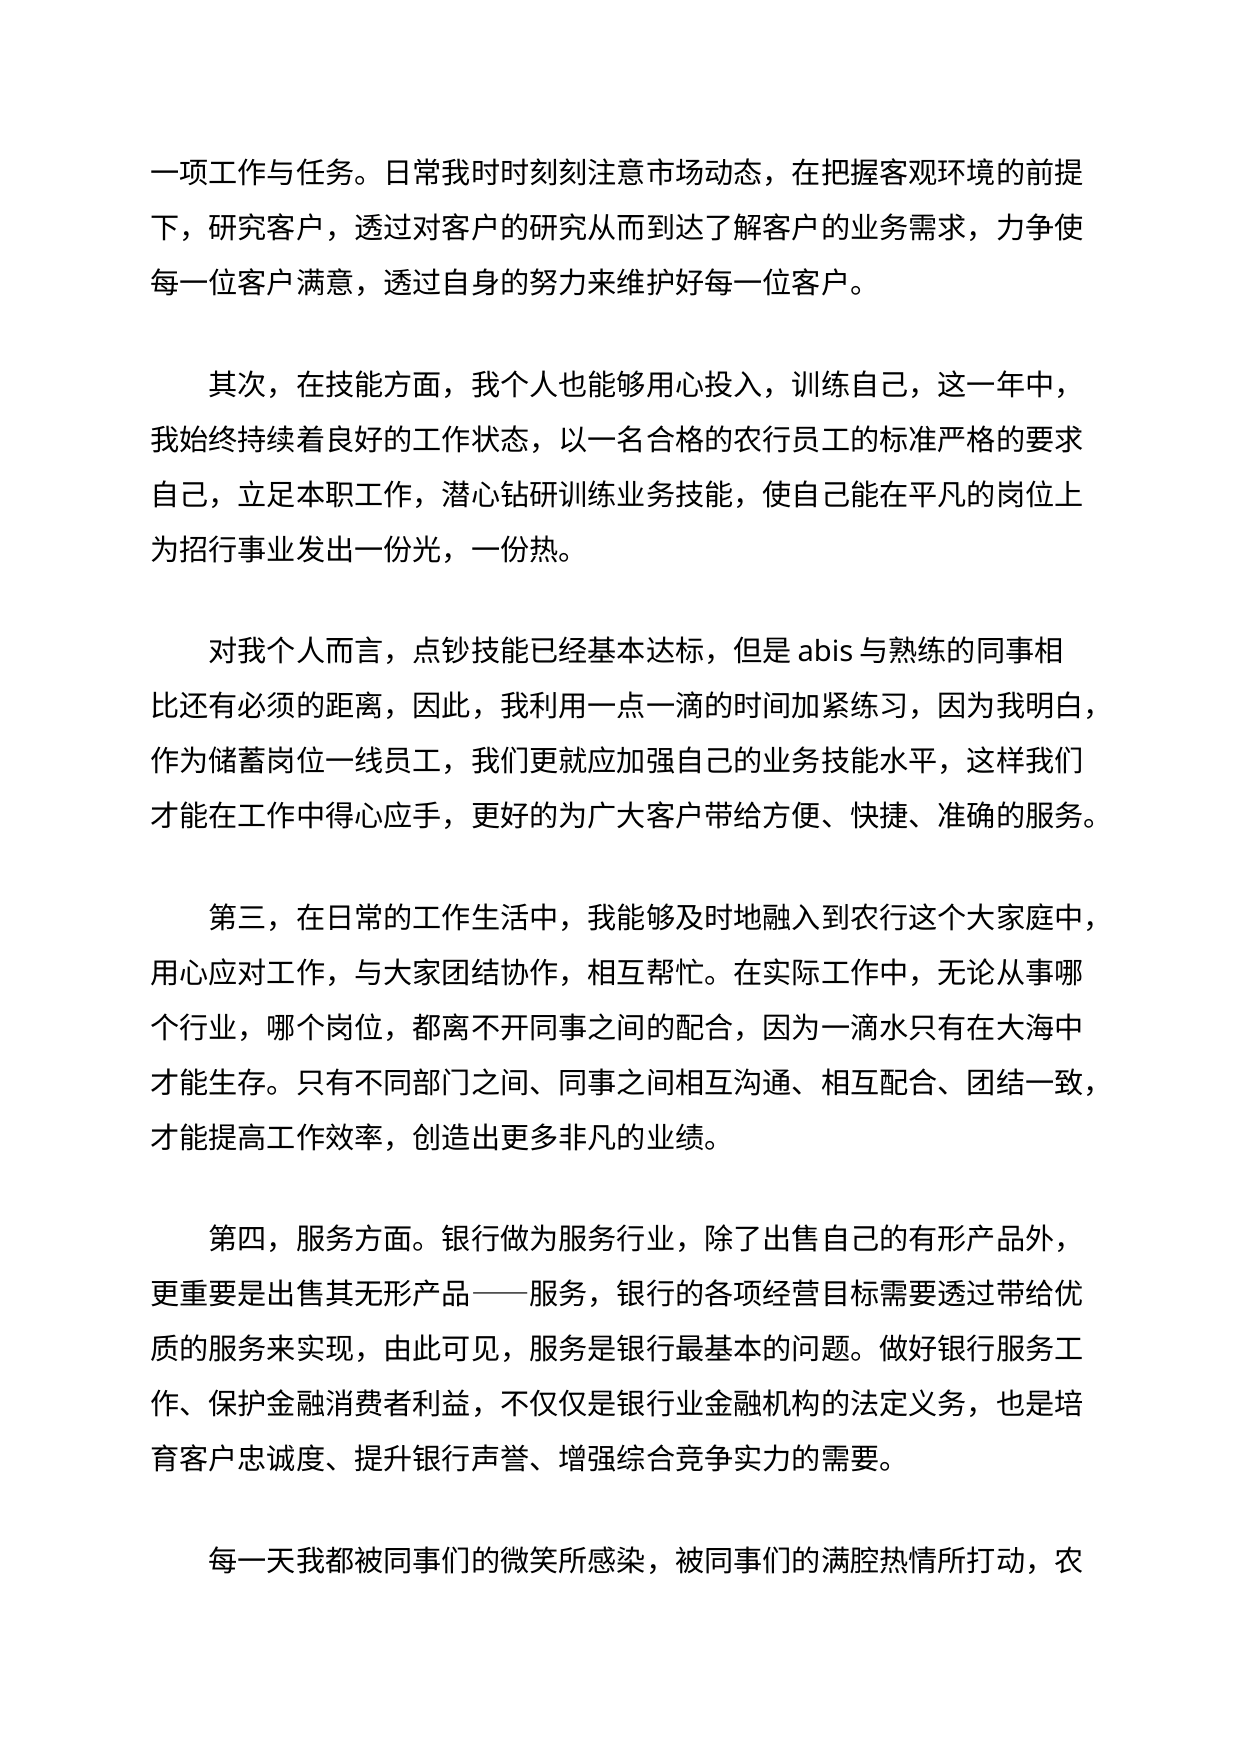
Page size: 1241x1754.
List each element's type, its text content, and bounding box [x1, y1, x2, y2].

text 其次，在技能方面，我个人也能够用心投入，训练自己，这一年中，我始终持续着良好的工作状态，以一名合格的农行员工的标准严格的要求自己，立足本职工作，潜心钻研训练业务技能，使自己能在平凡的岗位上为招行事业发出一份光，一份热。 [150, 362, 1090, 568]
text 对我个人而言，点钞技能已经基本达标，但是abis与熟练的同事相比还有必须的距离，因此，我利用一点一滴的时间加紧练习，因为我明白，作为储蓄岗位一线员工，我们更就应加强自己的业务技能水平，这样我们才能在工作中得心应手，更好的为广大客户带给方便、快捷、准确的服务。 [150, 628, 1090, 835]
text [150, 1537, 1090, 1579]
text 第四，服务方面。银行做为服务行业，除了出售自己的有形产品外，更重要是出售其无形产品――服务，银行的各项经营目标需要透过带给优质的服务来实现，由此可见，服务是银行最基本的问题。做好银行服务工作、保护金融消费者利益，不仅仅是银行业金融机构的法定义务，也是培育客户忠诚度、提升银行声誉、增强综合竞争实力的需要。 [150, 1216, 1090, 1478]
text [150, 150, 1090, 302]
text 第三，在日常的工作生活中，我能够及时地融入到农行这个大家庭中，用心应对工作，与大家团结协作，相互帮忙。在实际工作中，无论从事哪个行业，哪个岗位，都离不开同事之间的配合，因为一滴水只有在大海中才能生存。只有不同部门之间、同事之间相互沟通、相互配合、团结一致，才能提高工作效率，创造出更多非凡的业绩。 [150, 894, 1090, 1156]
